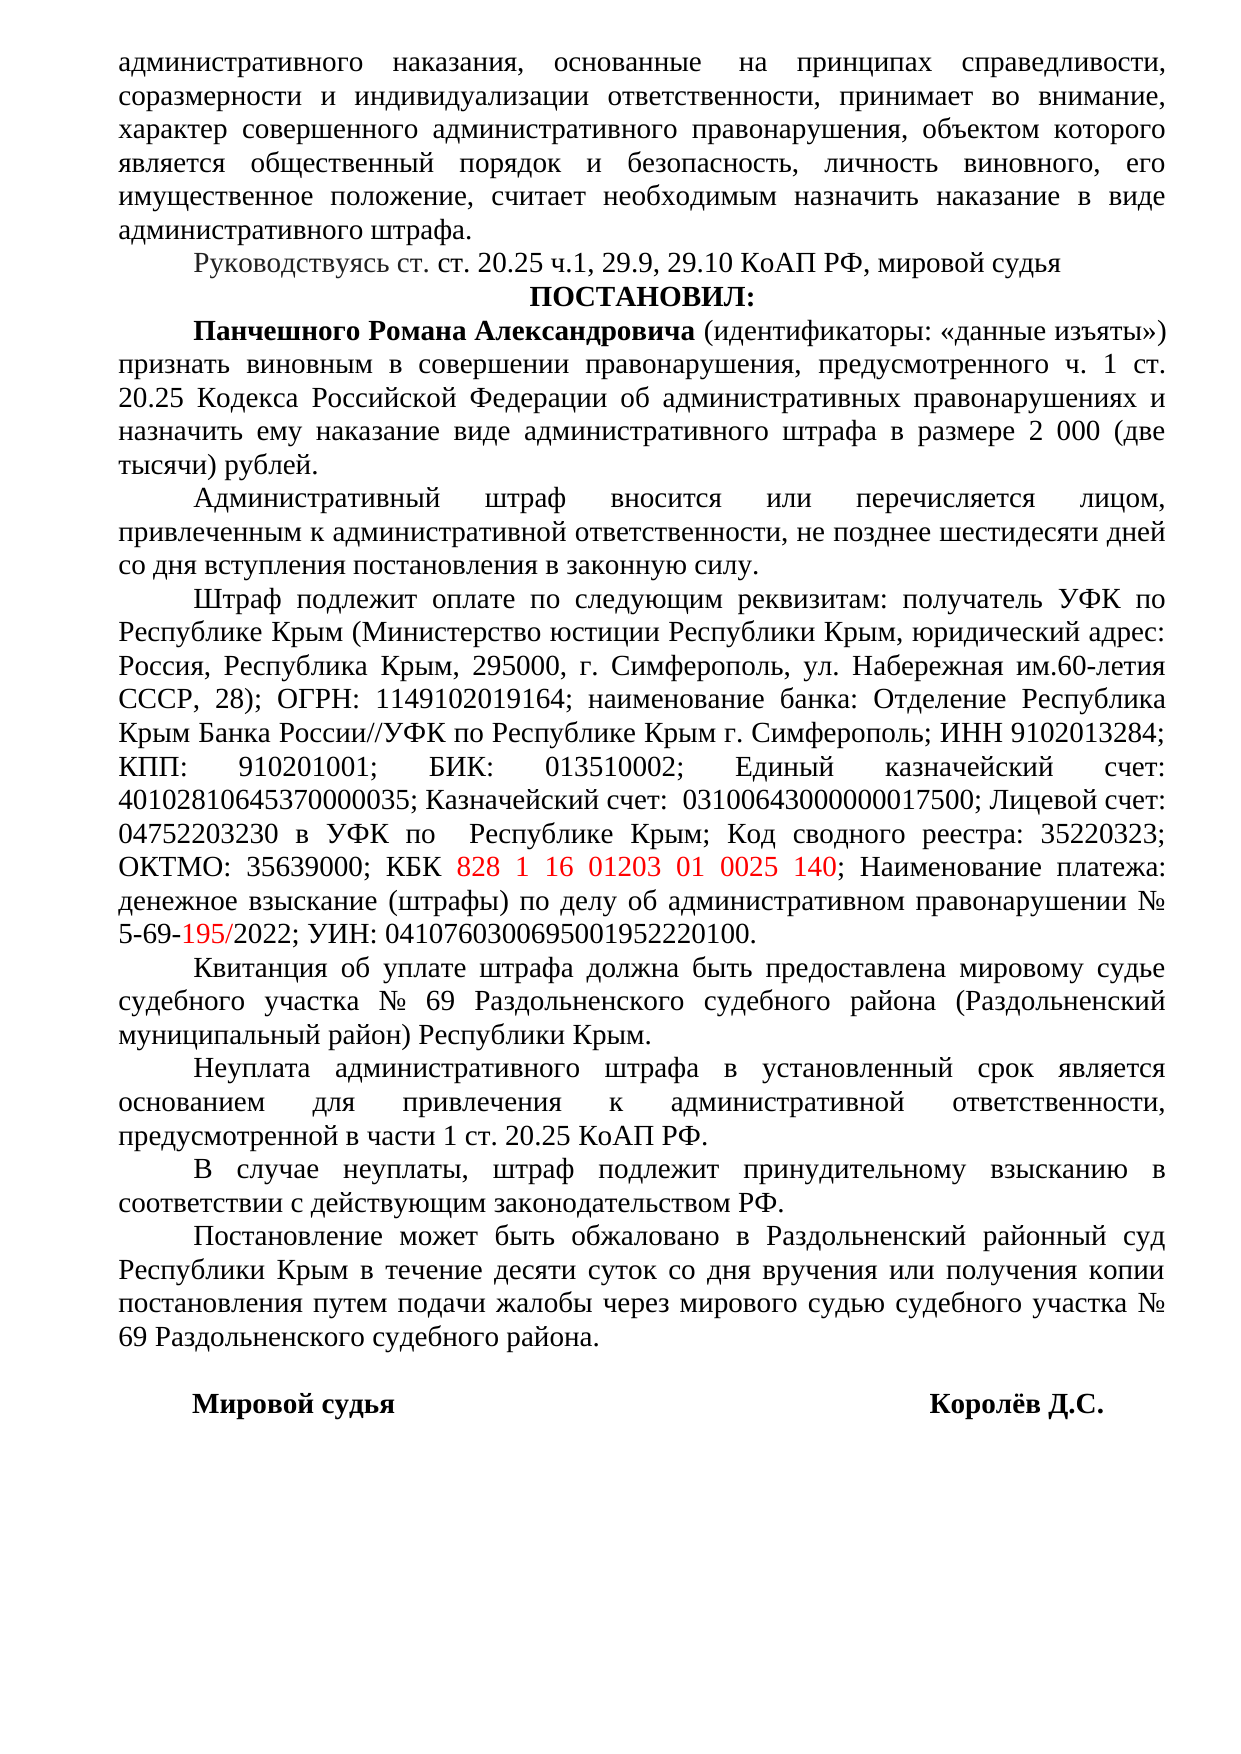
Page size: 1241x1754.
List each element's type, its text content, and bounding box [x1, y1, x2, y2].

text Квитанция об уплате штрафа должна быть предоставлена мировому судье судебного участка № 69 Раздольненского судебного района (Раздольненский муниципальный район) Республики Крым. [118, 950, 1167, 1051]
text Мировой судья Королёв Д.С. [118, 1386, 1167, 1419]
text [118, 44, 1167, 246]
text ПОСТАНОВИЛ: [118, 279, 1167, 313]
text Панчешного Романа Александровича (идентификаторы: «данные изъяты») признать виновным в совершении правонарушения, предусмотренного ч. 1 ст. 20.25 Кодекса Российской Федерации об административных правонарушениях и назначить ему наказание виде административного штрафа в размере 2 000 (две тысячи) рублей. [118, 313, 1167, 480]
text Неуплата административного штрафа в установленный срок является основанием для привлечения к административной ответственности, предусмотренной в части 1 ст. 20.25 КоАП РФ. [118, 1051, 1167, 1151]
text Постановление может быть обжаловано в Раздольненский районный суд Республики Крым в течение десяти суток со дня вручения или получения копии постановления путем подачи жалобы через мирового судью судебного участка № 69 Раздольненского судебного района. [118, 1218, 1167, 1352]
text Административный штраф вносится или перечисляется лицом, привлеченным к административной ответственности, не позднее шестидесяти дней со дня вступления постановления в законную силу. [118, 480, 1167, 581]
text Штраф подлежит оплате по следующим реквизитам: получатель УФК по Республике Крым (Министерство юстиции Республики Крым, юридический адрес: Россия, Республика Крым, 295000, г. Симферополь, ул. Набережная им.60-летия СССР, 28); ОГРН: 1149102019164; наименование банка: Отделение Республика Крым Банка России//УФК по Республике Крым г. Симферополь; ИНН 9102013284; КПП: 910201001; БИК: 013510002; Единый казначейский счет: 40102810645370000035; Казначейский счет: 03100643000000017500; Лицевой счет: 04752203230 в УФК по Республике Крым; Код сводного реестра: 35220323; ОКТМО: 35639000; КБК 828 1 16 01203 01 0025 140; Наименование платежа: денежное взыскание (штрафы) по делу об административном правонарушении № 5-69-195/2022; УИН: 0410760300695001952220100. [118, 581, 1167, 950]
text Руководствуясь ст. ст. 20.25 ч.1, 29.9, 29.10 КоАП РФ, мировой судья [118, 246, 1167, 279]
text В случае неуплаты, штраф подлежит принудительному взысканию в соответствии с действующим законодательством РФ. [118, 1151, 1167, 1218]
